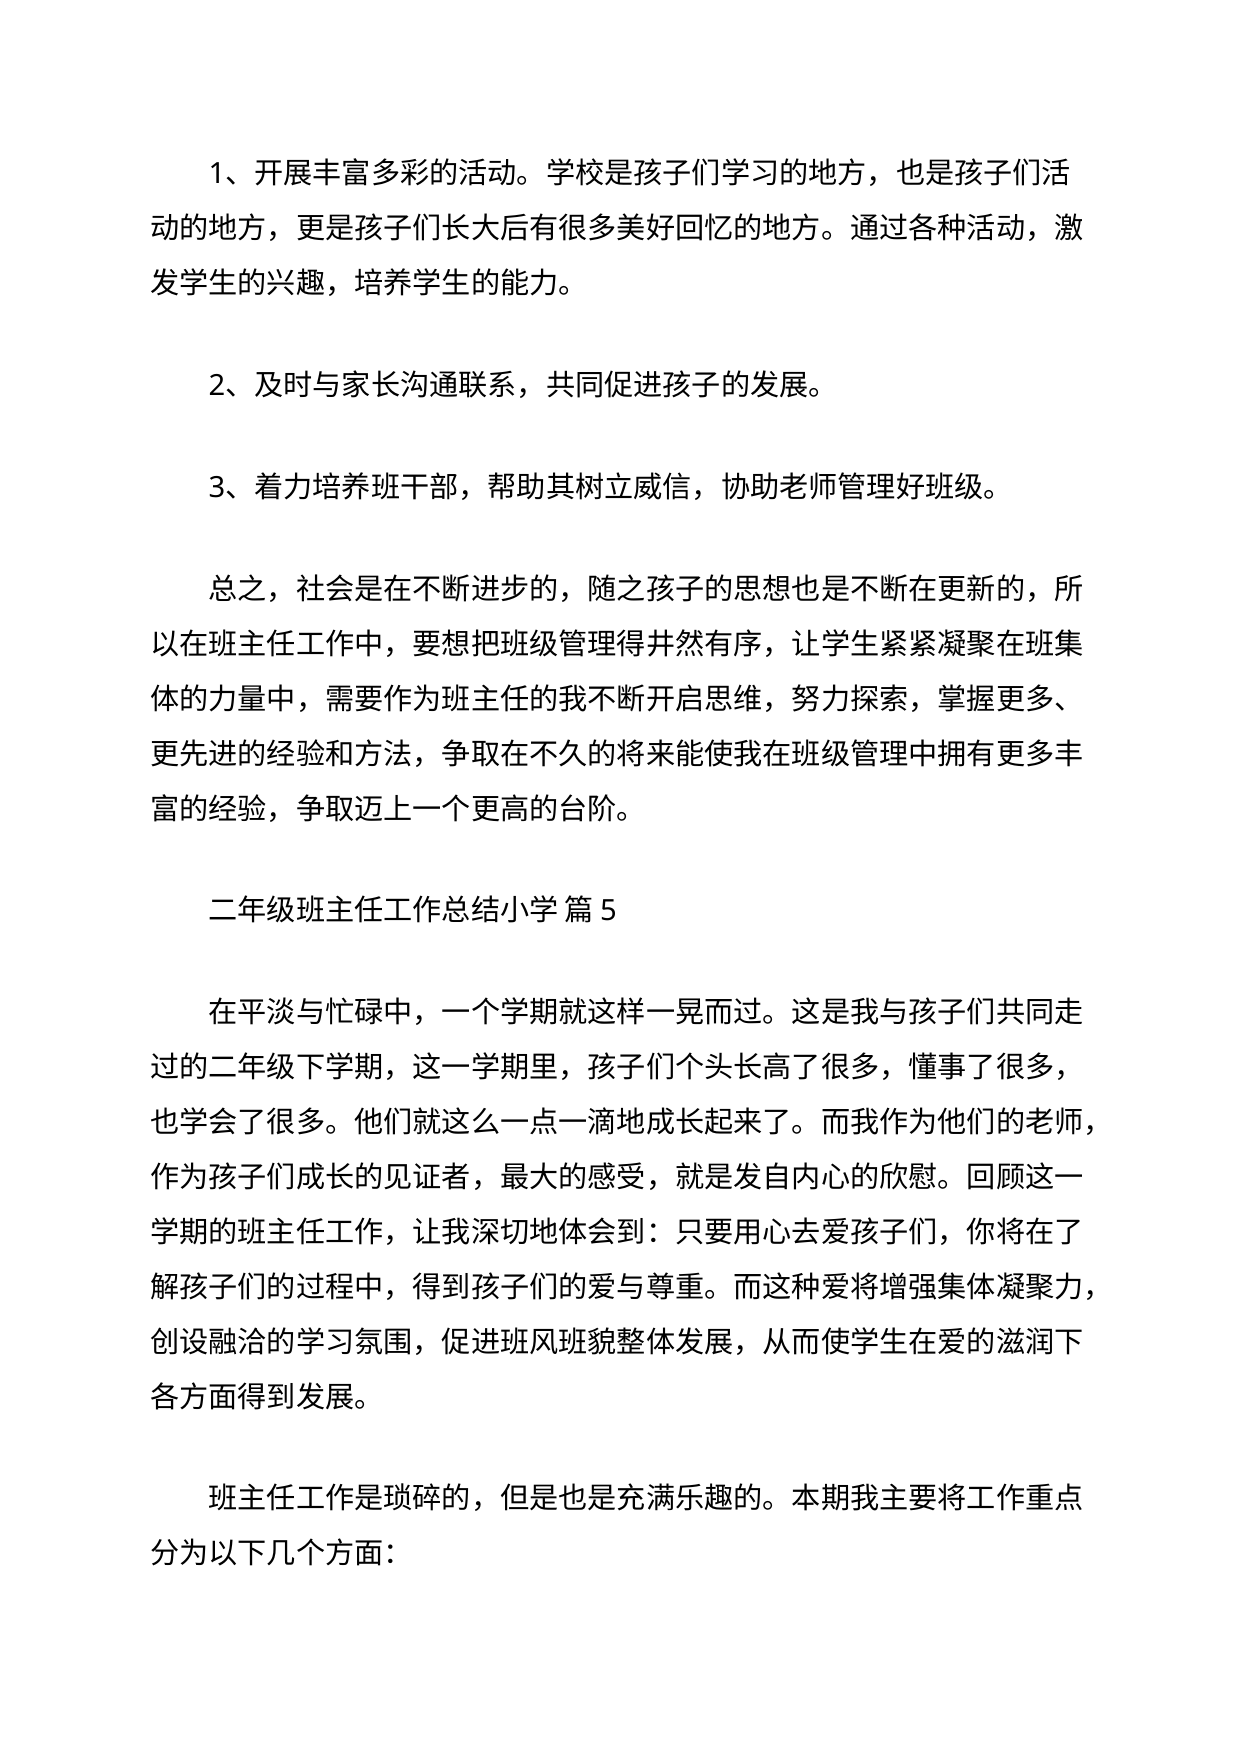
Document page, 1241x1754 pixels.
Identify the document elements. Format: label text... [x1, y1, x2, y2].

text 二年级班主任工作总结小学 篇5 [150, 887, 1090, 929]
text 在平淡与忙碌中，一个学期就这样一晃而过。这是我与孩子们共同走过的二年级下学期，这一学期里，孩子们个头长高了很多，懂事了很多，也学会了很多。他们就这么一点一滴地成长起来了。而我作为他们的老师，作为孩子们成长的见证者，最大的感受，就是发自内心的欣慰。回顾这一学期的班主任工作，让我深切地体会到：只要用心去爱孩子们，你将在了解孩子们的过程中，得到孩子们的爱与尊重。而这种爱将增强集体凝聚力，创设融洽的学习氛围，促进班风班貌整体发展，从而使学生在爱的滋润下各方面得到发展。 [150, 989, 1090, 1416]
text 3、着力培养班干部，帮助其树立威信，协助老师管理好班级。 [150, 464, 1090, 506]
text 1、开展丰富多彩的活动。学校是孩子们学习的地方，也是孩子们活动的地方，更是孩子们长大后有很多美好回忆的地方。通过各种活动，激发学生的兴趣，培养学生的能力。 [150, 150, 1090, 302]
text 总之，社会是在不断进步的，随之孩子的思想也是不断在更新的，所以在班主任工作中，要想把班级管理得井然有序，让学生紧紧凝聚在班集体的力量中，需要作为班主任的我不断开启思维，努力探索，掌握更多、更先进的经验和方法，争取在不久的将来能使我在班级管理中拥有更多丰富的经验，争取迈上一个更高的台阶。 [150, 566, 1090, 827]
text 班主任工作是琐碎的，但是也是充满乐趣的。本期我主要将工作重点分为以下几个方面： [150, 1475, 1090, 1572]
text 2、及时与家长沟通联系，共同促进孩子的发展。 [150, 362, 1090, 404]
